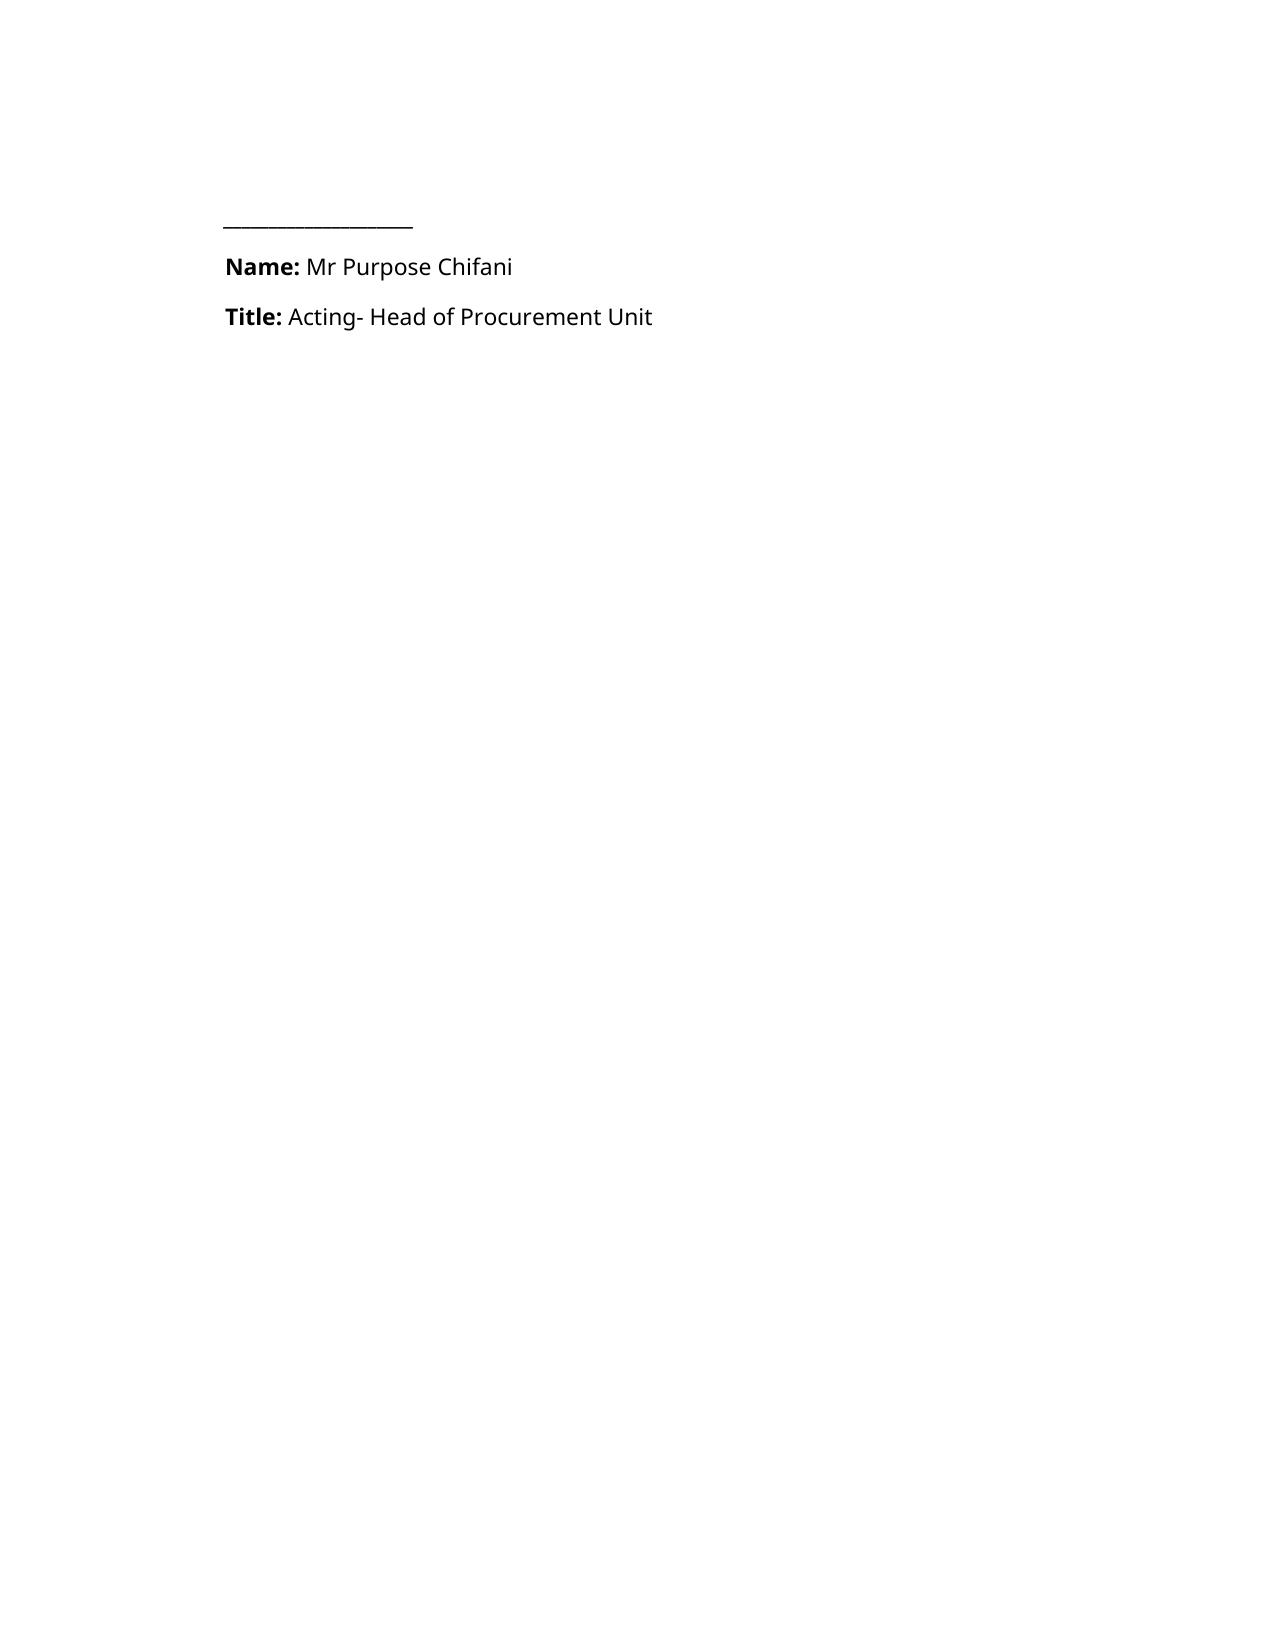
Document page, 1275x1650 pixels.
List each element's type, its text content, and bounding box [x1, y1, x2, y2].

text Title: Acting- Head of Procurement Unit [150, 301, 1125, 332]
text Name: Mr Purpose Chifani [150, 251, 1125, 282]
text _____________________ [150, 200, 1125, 232]
